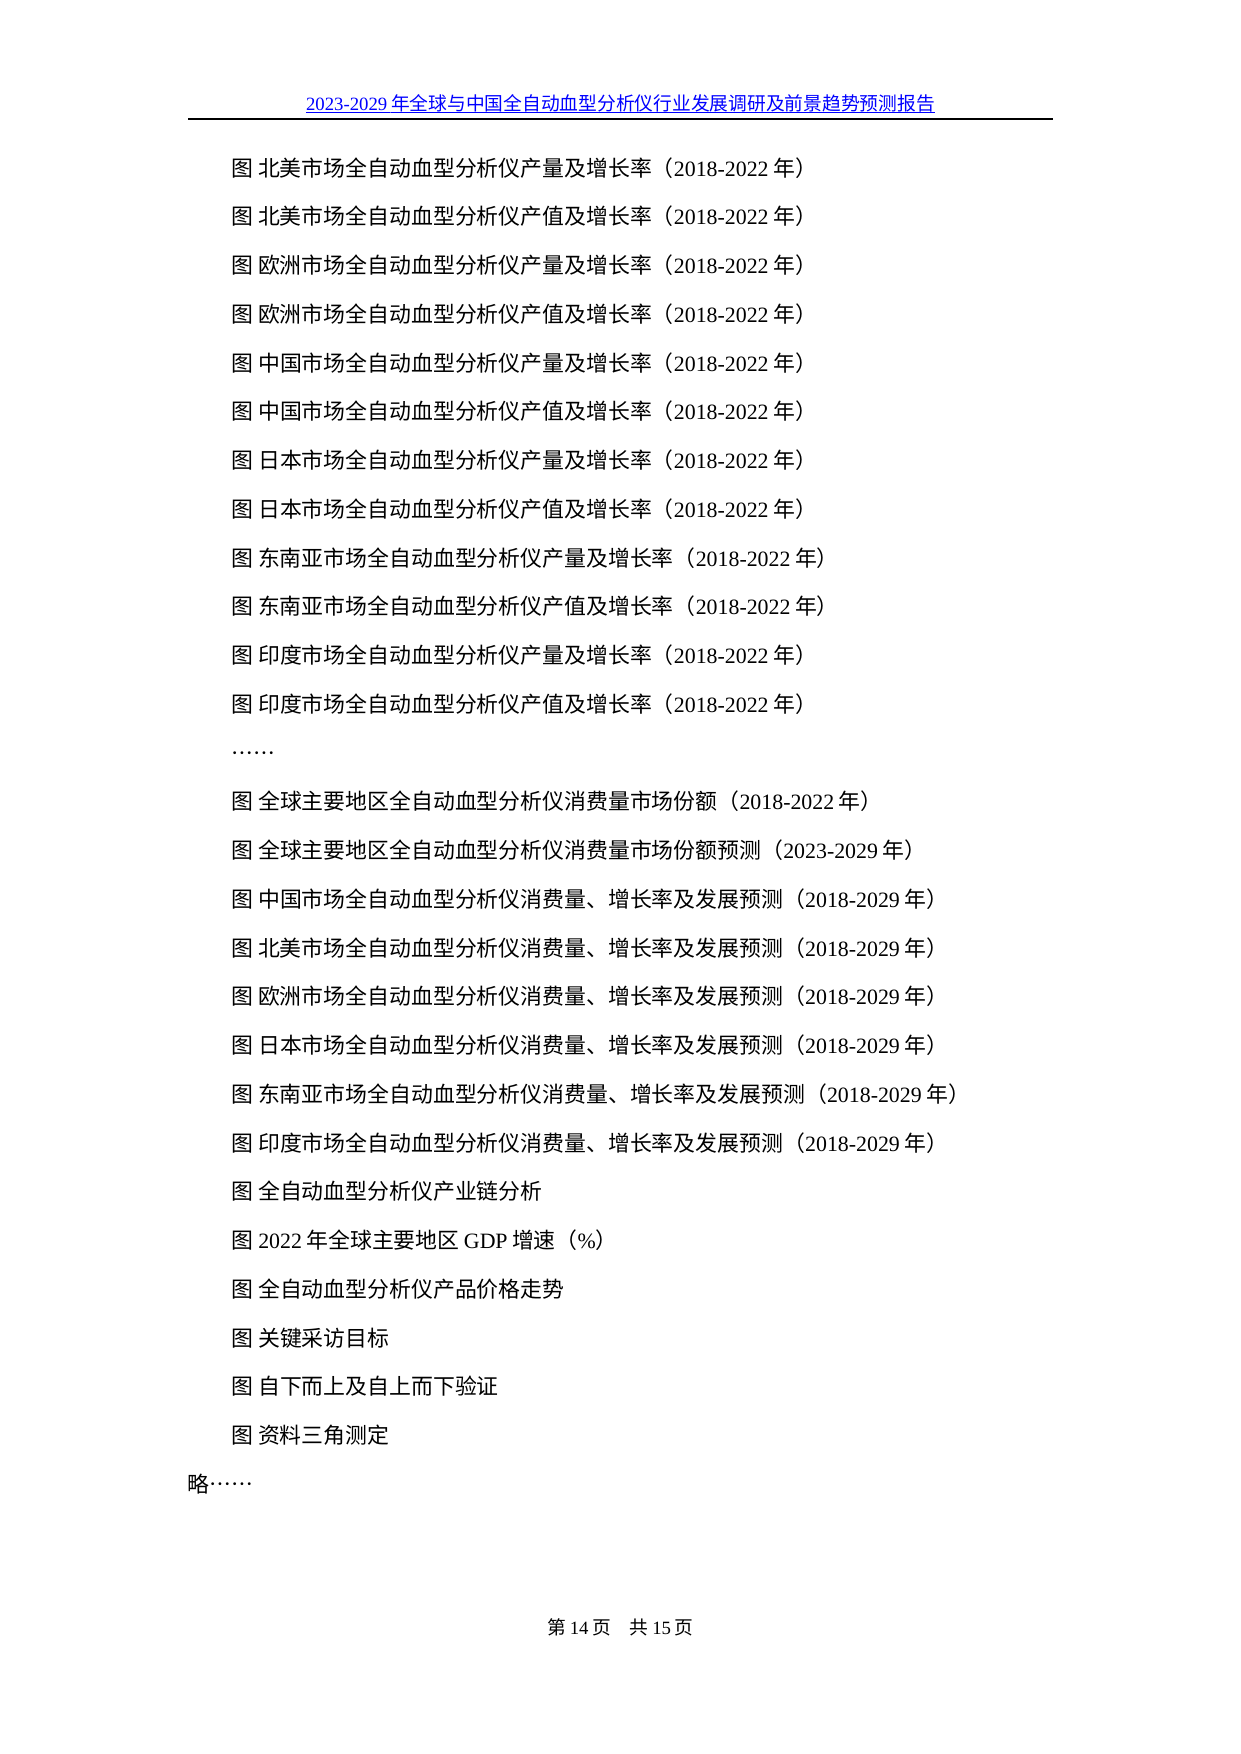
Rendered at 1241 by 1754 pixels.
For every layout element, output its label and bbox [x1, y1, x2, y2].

text [187, 150, 1053, 1499]
